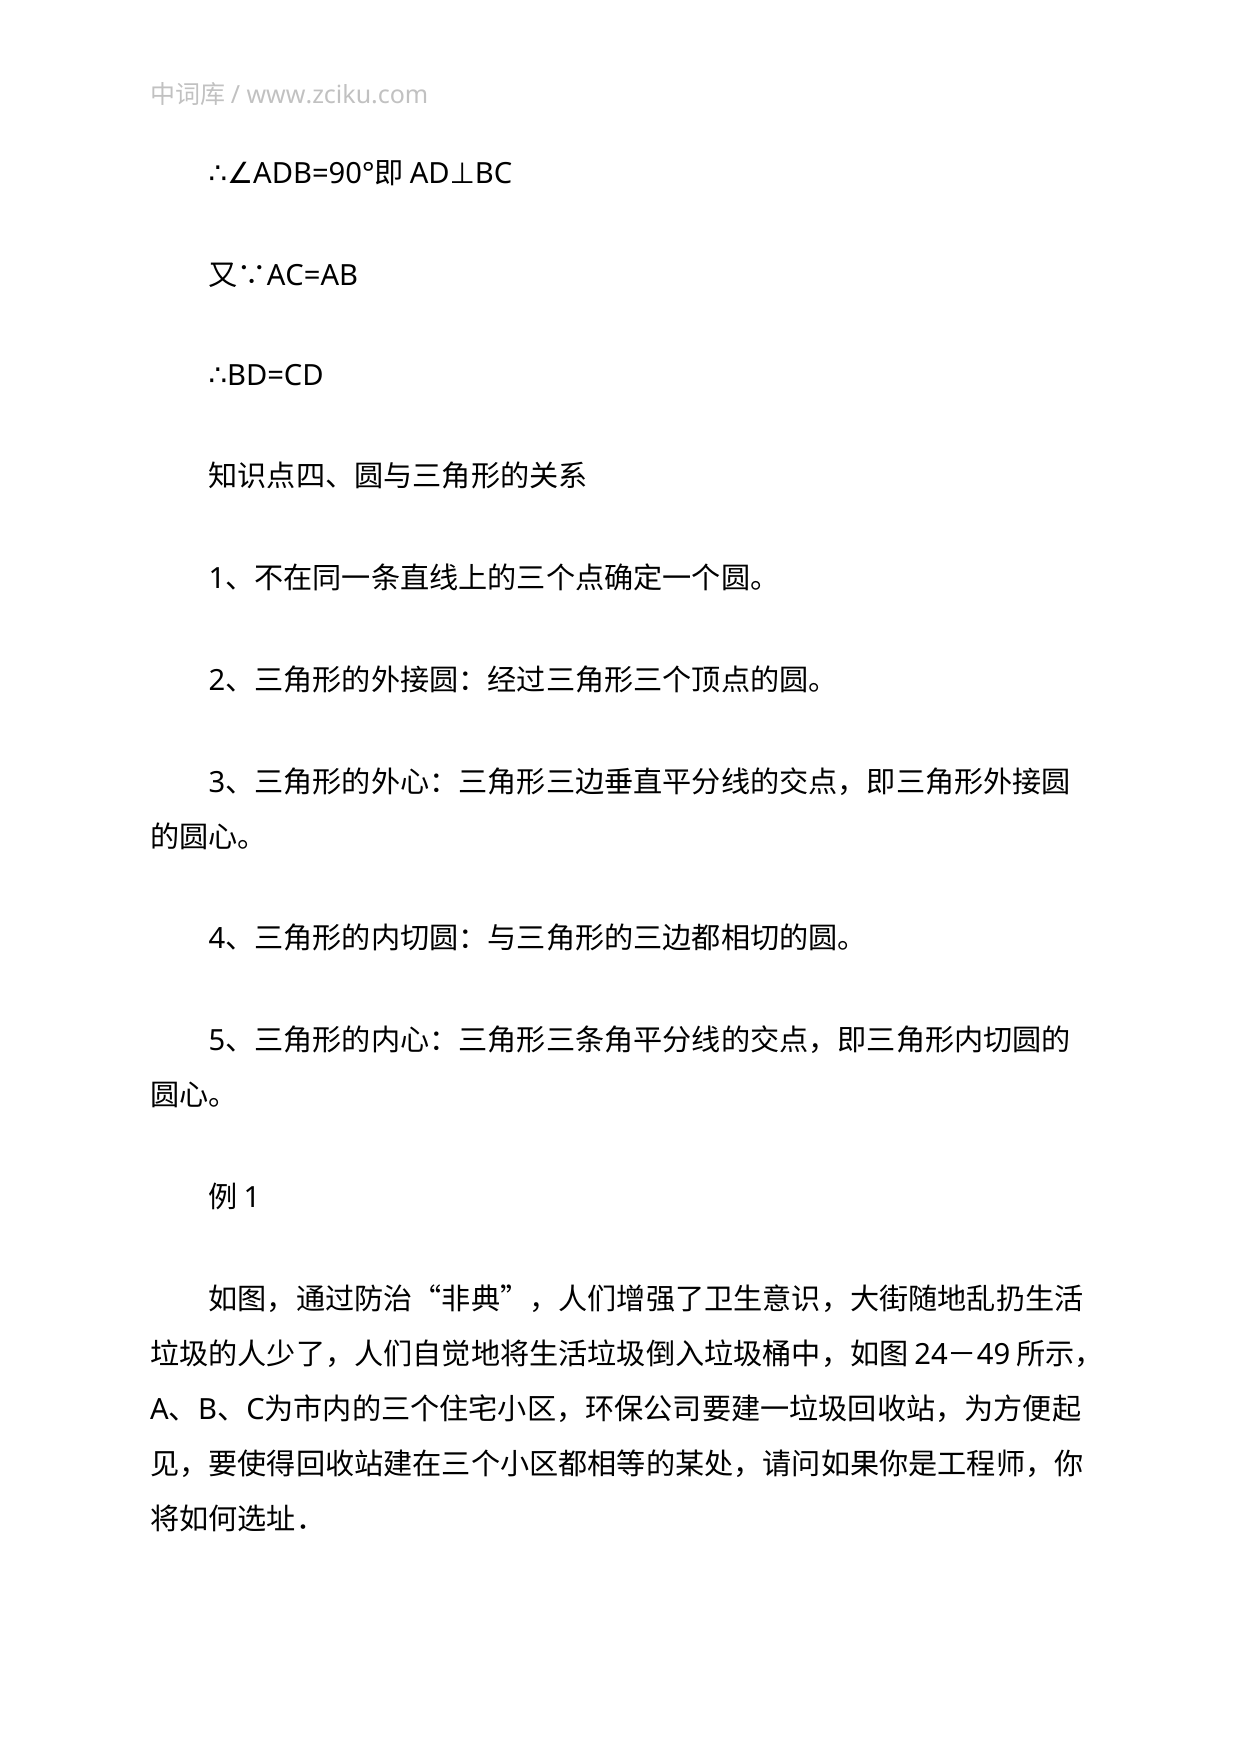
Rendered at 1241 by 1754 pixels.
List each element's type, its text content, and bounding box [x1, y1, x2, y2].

text 如图，通过防治“非典”，人们增强了卫生意识，大街随地乱扔生活垃圾的人少了，人们自觉地将生活垃圾倒入垃圾桶中，如图24－49所示，A、B、C为市内的三个住宅小区，环保公司要建一垃圾回收站，为方便起见，要使得回收站建在三个小区都相等的某处，请问如果你是工程师，你将如何选址． [150, 1276, 1090, 1538]
text 又∵AC=AB [150, 252, 1090, 294]
text 1、不在同一条直线上的三个点确定一个圆。 [150, 554, 1090, 597]
text 知识点四、圆与三角形的关系 [150, 452, 1090, 495]
text 5、三角形的内心：三角形三条角平分线的交点，即三角形内切圆的圆心。 [150, 1017, 1090, 1114]
text 4、三角形的内切圆：与三角形的三边都相切的圆。 [150, 915, 1090, 957]
text ∴BD=CD [150, 354, 1090, 394]
text 3、三角形的外心：三角形三边垂直平分线的交点，即三角形外接圆的圆心。 [150, 758, 1090, 855]
text ∴∠ADB=90°即AD⊥BC [150, 150, 1090, 192]
text 例1 [150, 1174, 1090, 1216]
text 2、三角形的外接圆：经过三角形三个顶点的圆。 [150, 656, 1090, 698]
